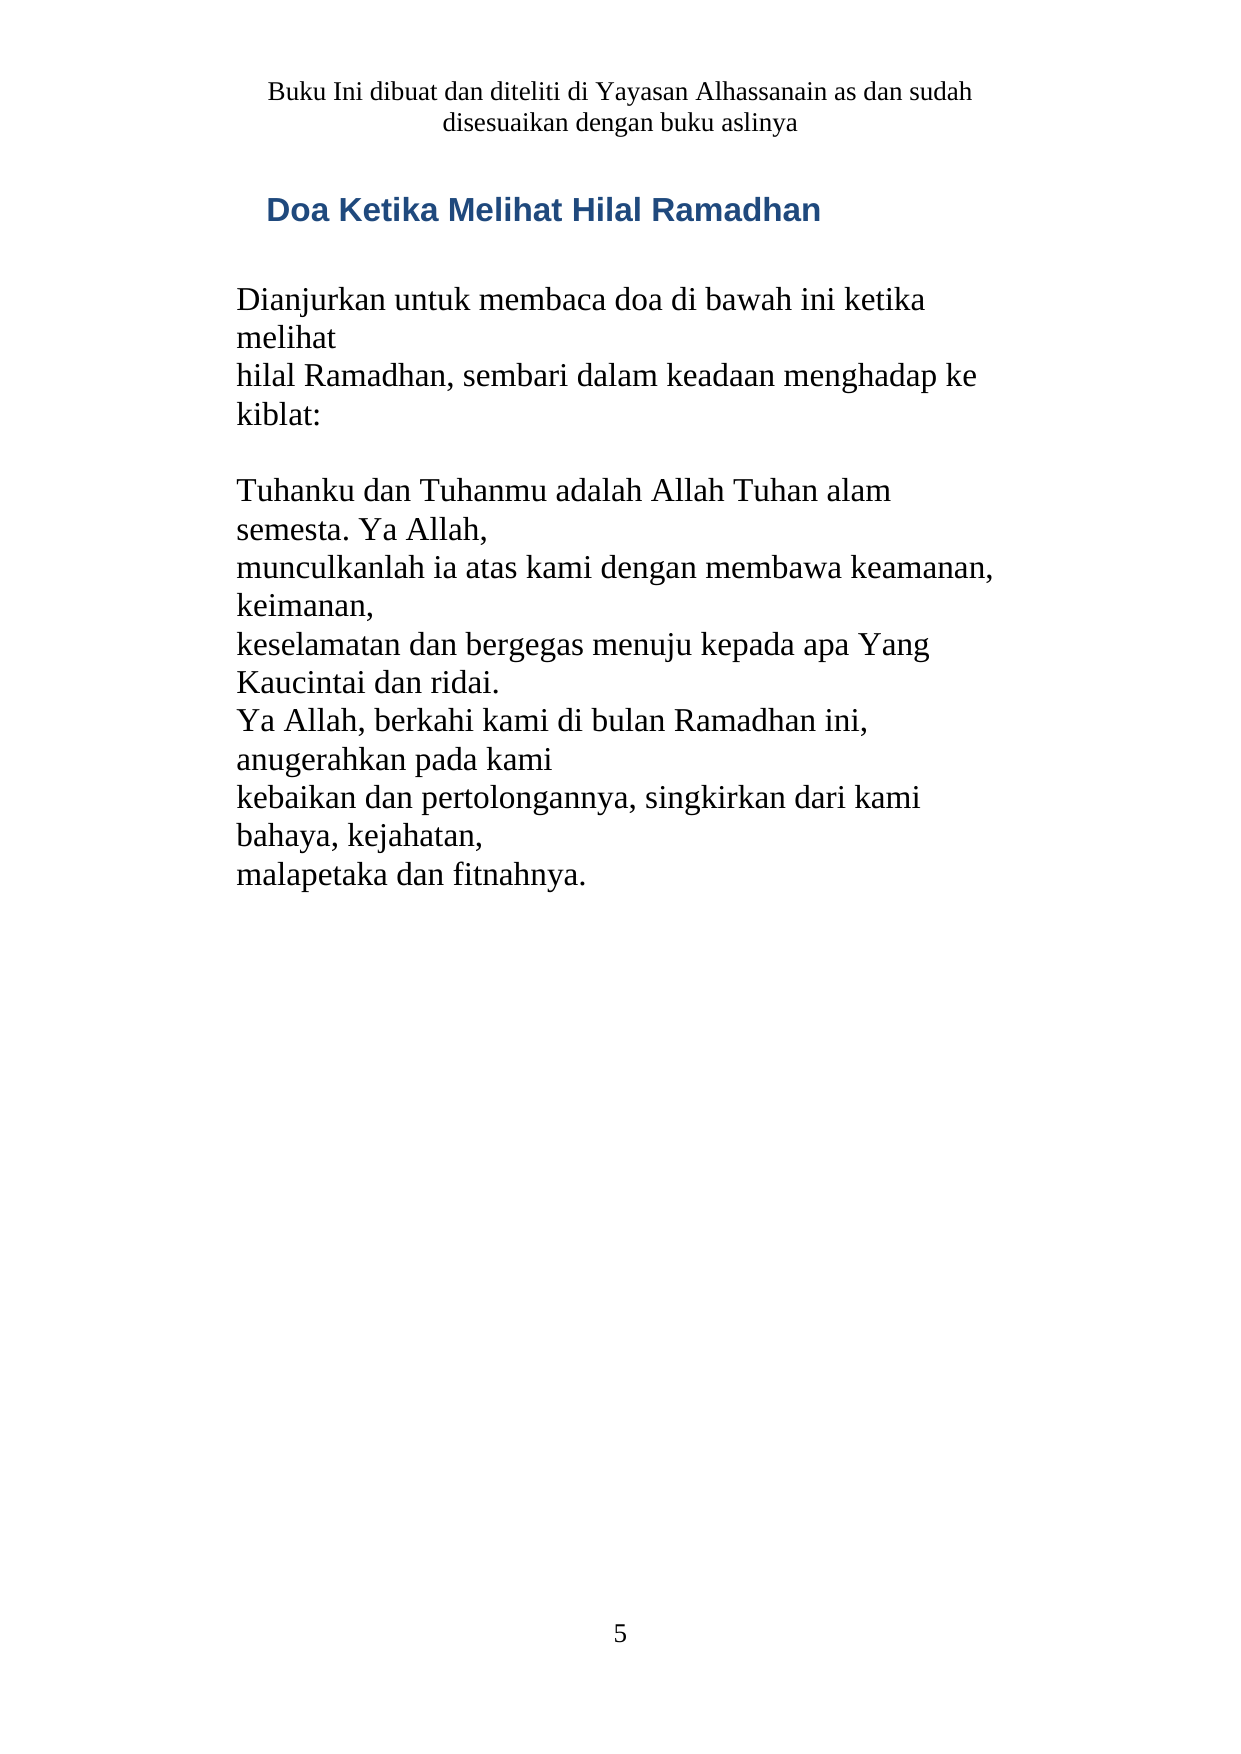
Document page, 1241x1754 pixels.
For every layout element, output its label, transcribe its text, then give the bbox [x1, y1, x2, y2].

text kebaikan dan pertolongannya, singkirkan dari kami bahaya, kejahatan, [236, 777, 1004, 854]
text Ya Allah, berkahi kami di bulan Ramadhan ini, anugerahkan pada kami [236, 701, 1004, 777]
text munculkanlah ia atas kami dengan membawa keamanan, keimanan, [236, 547, 1004, 624]
text keselamatan dan bergegas menuju kepada apa Yang Kaucintai dan ridai. [236, 624, 1004, 701]
text malapetaka dan fitnahnya. [236, 854, 1004, 892]
text hilal Ramadhan, sembari dalam keadaan menghadap ke kiblat: [236, 356, 1004, 432]
subtitle Doa Ketika Melihat Hilal Ramadhan [236, 190, 1004, 228]
text Tuhanku dan Tuhanmu adalah Allah Tuhan alam semesta. Ya Allah, [236, 471, 1004, 547]
text Dianjurkan untuk membaca doa di bawah ini ketika melihat [236, 279, 1004, 356]
